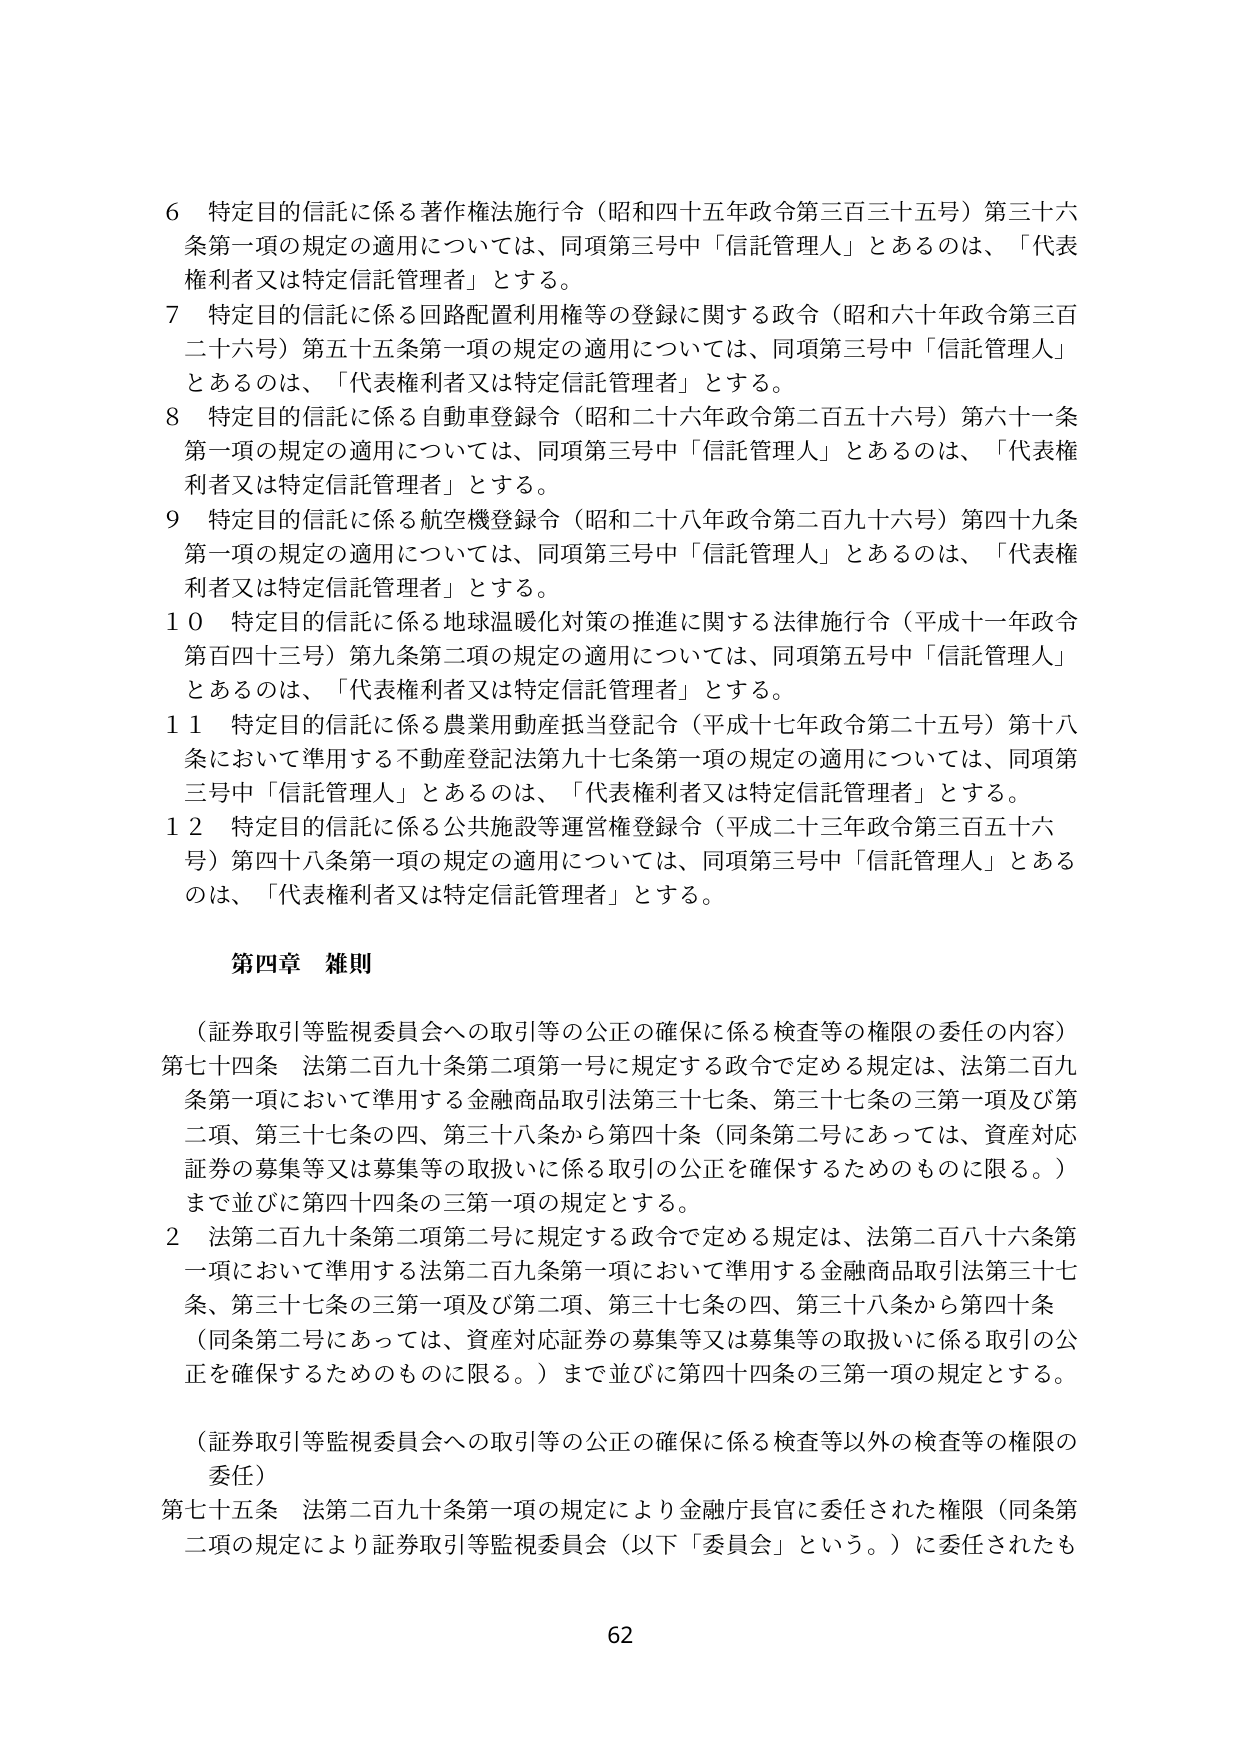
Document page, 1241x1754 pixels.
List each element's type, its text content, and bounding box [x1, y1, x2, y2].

text （証券取引等監視委員会への取引等の公正の確保に係る検査等の権限の委任の内容） [184, 1014, 1079, 1048]
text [161, 1492, 1079, 1560]
text １０ 特定目的信託に係る地球温暖化対策の推進に関する法律施行令（平成十一年政令第百四十三号）第九条第二項の規定の適用については、同項第五号中「信託管理人」とあるのは、「代表権利者又は特定信託管理者」とする。 [161, 604, 1079, 706]
text ２ 法第二百九十条第二項第二号に規定する政令で定める規定は、法第二百八十六条第一項において準用する法第二百九条第一項において準用する金融商品取引法第三十七条、第三十七条の三第一項及び第二項、第三十七条の四、第三十八条から第四十条（同条第二号にあっては、資産対応証券の募集等又は募集等の取扱いに係る取引の公正を確保するためのものに限る。）まで並びに第四十四条の三第一項の規定とする。 [161, 1219, 1079, 1389]
text １２ 特定目的信託に係る公共施設等運営権登録令（平成二十三年政令第三百五十六号）第四十八条第一項の規定の適用については、同項第三号中「信託管理人」とあるのは、「代表権利者又は特定信託管理者」とする。 [161, 809, 1079, 911]
text 第七十四条 法第二百九十条第二項第一号に規定する政令で定める規定は、法第二百九条第一項において準用する金融商品取引法第三十七条、第三十七条の三第一項及び第二項、第三十七条の四、第三十八条から第四十条（同条第二号にあっては、資産対応証券の募集等又は募集等の取扱いに係る取引の公正を確保するためのものに限る。）まで並びに第四十四条の三第一項の規定とする。 [161, 1048, 1079, 1219]
text （証券取引等監視委員会への取引等の公正の確保に係る検査等以外の検査等の権限の委任） [184, 1424, 1079, 1492]
text １１ 特定目的信託に係る農業用動産抵当登記令（平成十七年政令第二十五号）第十八条において準用する不動産登記法第九十七条第一項の規定の適用については、同項第三号中「信託管理人」とあるのは、「代表権利者又は特定信託管理者」とする。 [161, 706, 1079, 809]
text 第四章 雑則 [230, 945, 1079, 979]
text ７ 特定目的信託に係る回路配置利用権等の登録に関する政令（昭和六十年政令第三百二十六号）第五十五条第一項の規定の適用については、同項第三号中「信託管理人」とあるのは、「代表権利者又は特定信託管理者」とする。 [161, 296, 1079, 399]
text ６ 特定目的信託に係る著作権法施行令（昭和四十五年政令第三百三十五号）第三十六条第一項の規定の適用については、同項第三号中「信託管理人」とあるのは、「代表権利者又は特定信託管理者」とする。 [161, 194, 1079, 296]
text ９ 特定目的信託に係る航空機登録令（昭和二十八年政令第二百九十六号）第四十九条第一項の規定の適用については、同項第三号中「信託管理人」とあるのは、「代表権利者又は特定信託管理者」とする。 [161, 501, 1079, 604]
text ８ 特定目的信託に係る自動車登録令（昭和二十六年政令第二百五十六号）第六十一条第一項の規定の適用については、同項第三号中「信託管理人」とあるのは、「代表権利者又は特定信託管理者」とする。 [161, 399, 1079, 501]
